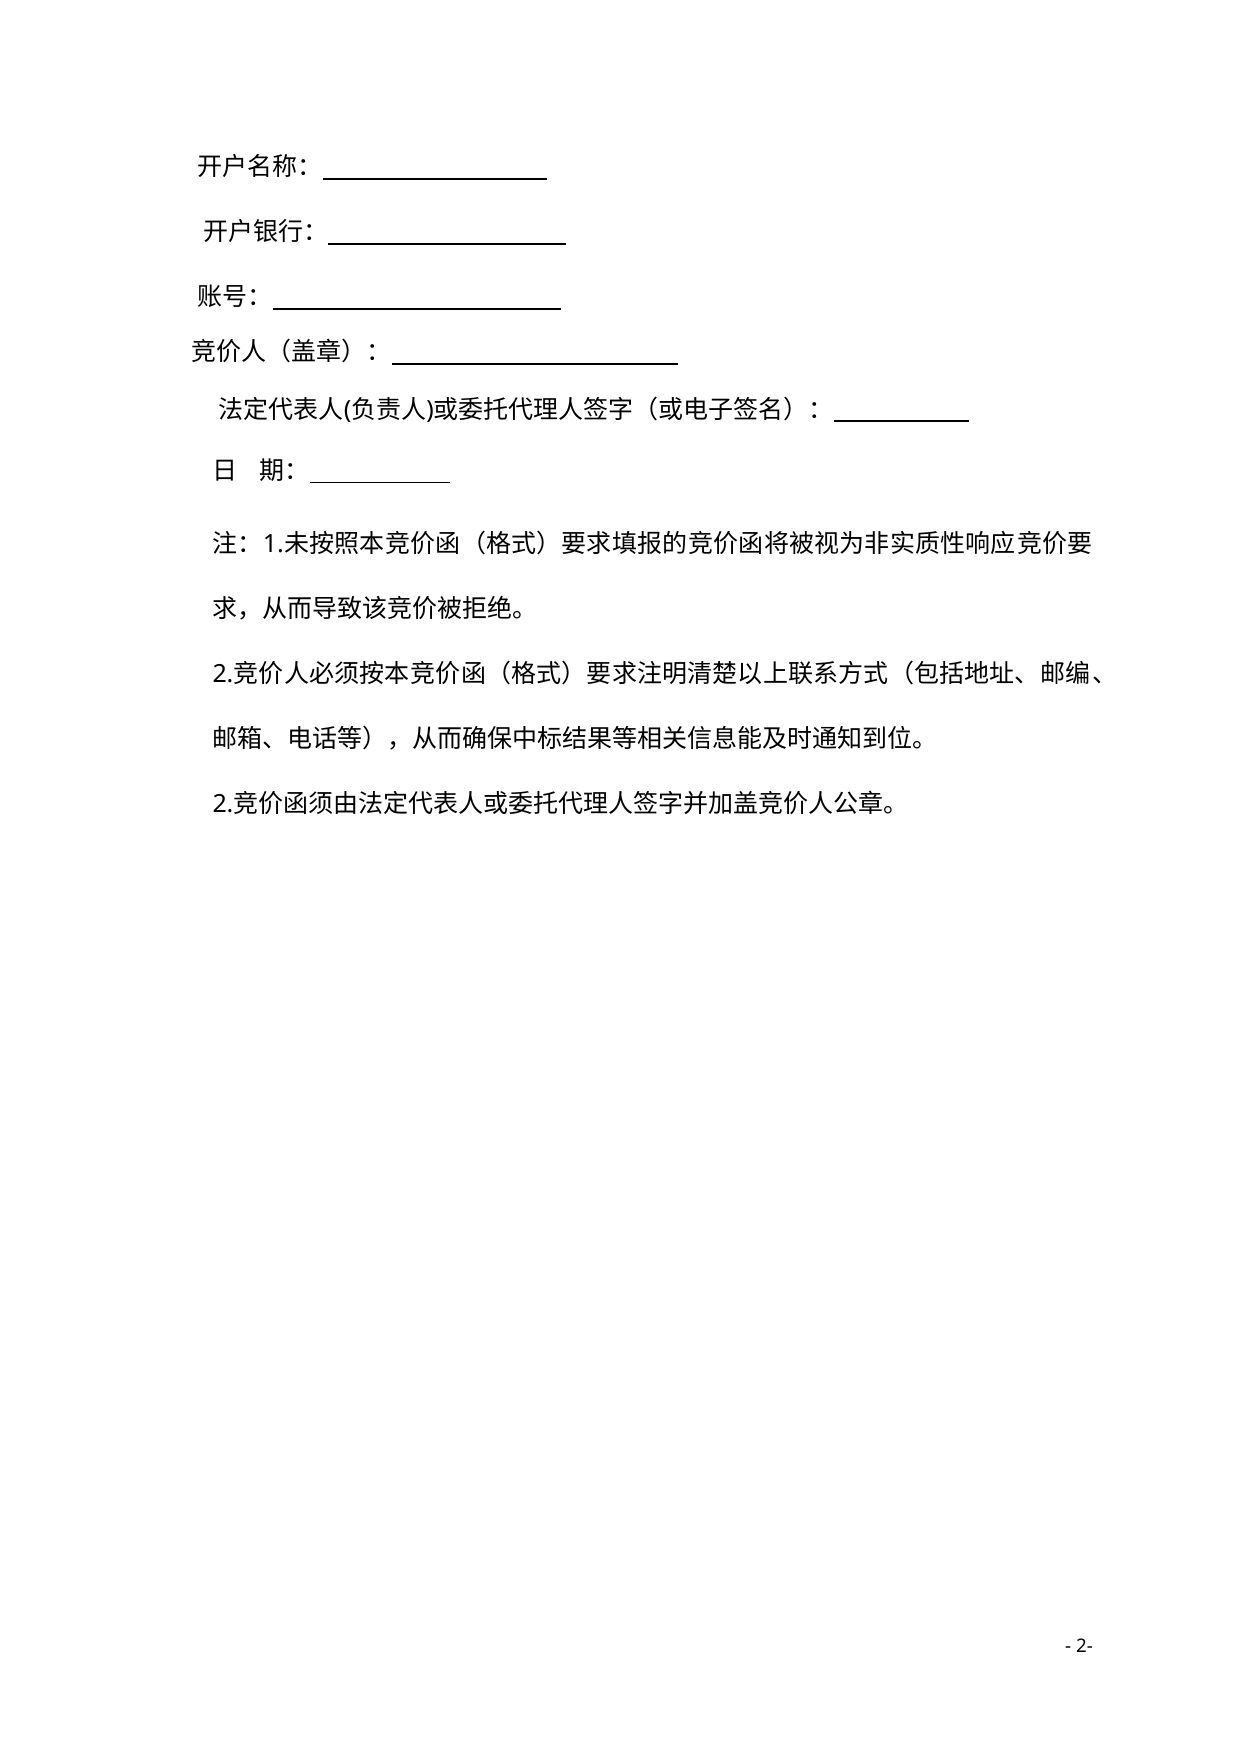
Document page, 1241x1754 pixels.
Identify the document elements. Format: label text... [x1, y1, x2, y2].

text 注：1.未按照本竞价函（格式）要求填报的竞价函将被视为非实质性响应竞价要求，从而导致该竞价被拒绝。 [212, 509, 1092, 639]
list 法定代表人(负责人)或委托代理人签字（或电子签名）： [212, 390, 1092, 425]
text 开户名称： [148, 132, 1092, 197]
text 2.竞价函须由法定代表人或委托代理人签字并加盖竞价人公章。 [212, 769, 1092, 834]
text 2.竞价人必须按本竞价函（格式）要求注明清楚以上联系方式（包括地址、邮编、邮箱、电话等），从而确保中标结果等相关信息能及时通知到位。 [212, 639, 1092, 769]
text 账号： [148, 262, 1092, 327]
list 竞价人（盖章）： [148, 327, 1092, 369]
text 开户银行： [178, 197, 1092, 262]
list 日 期： [212, 446, 1092, 488]
